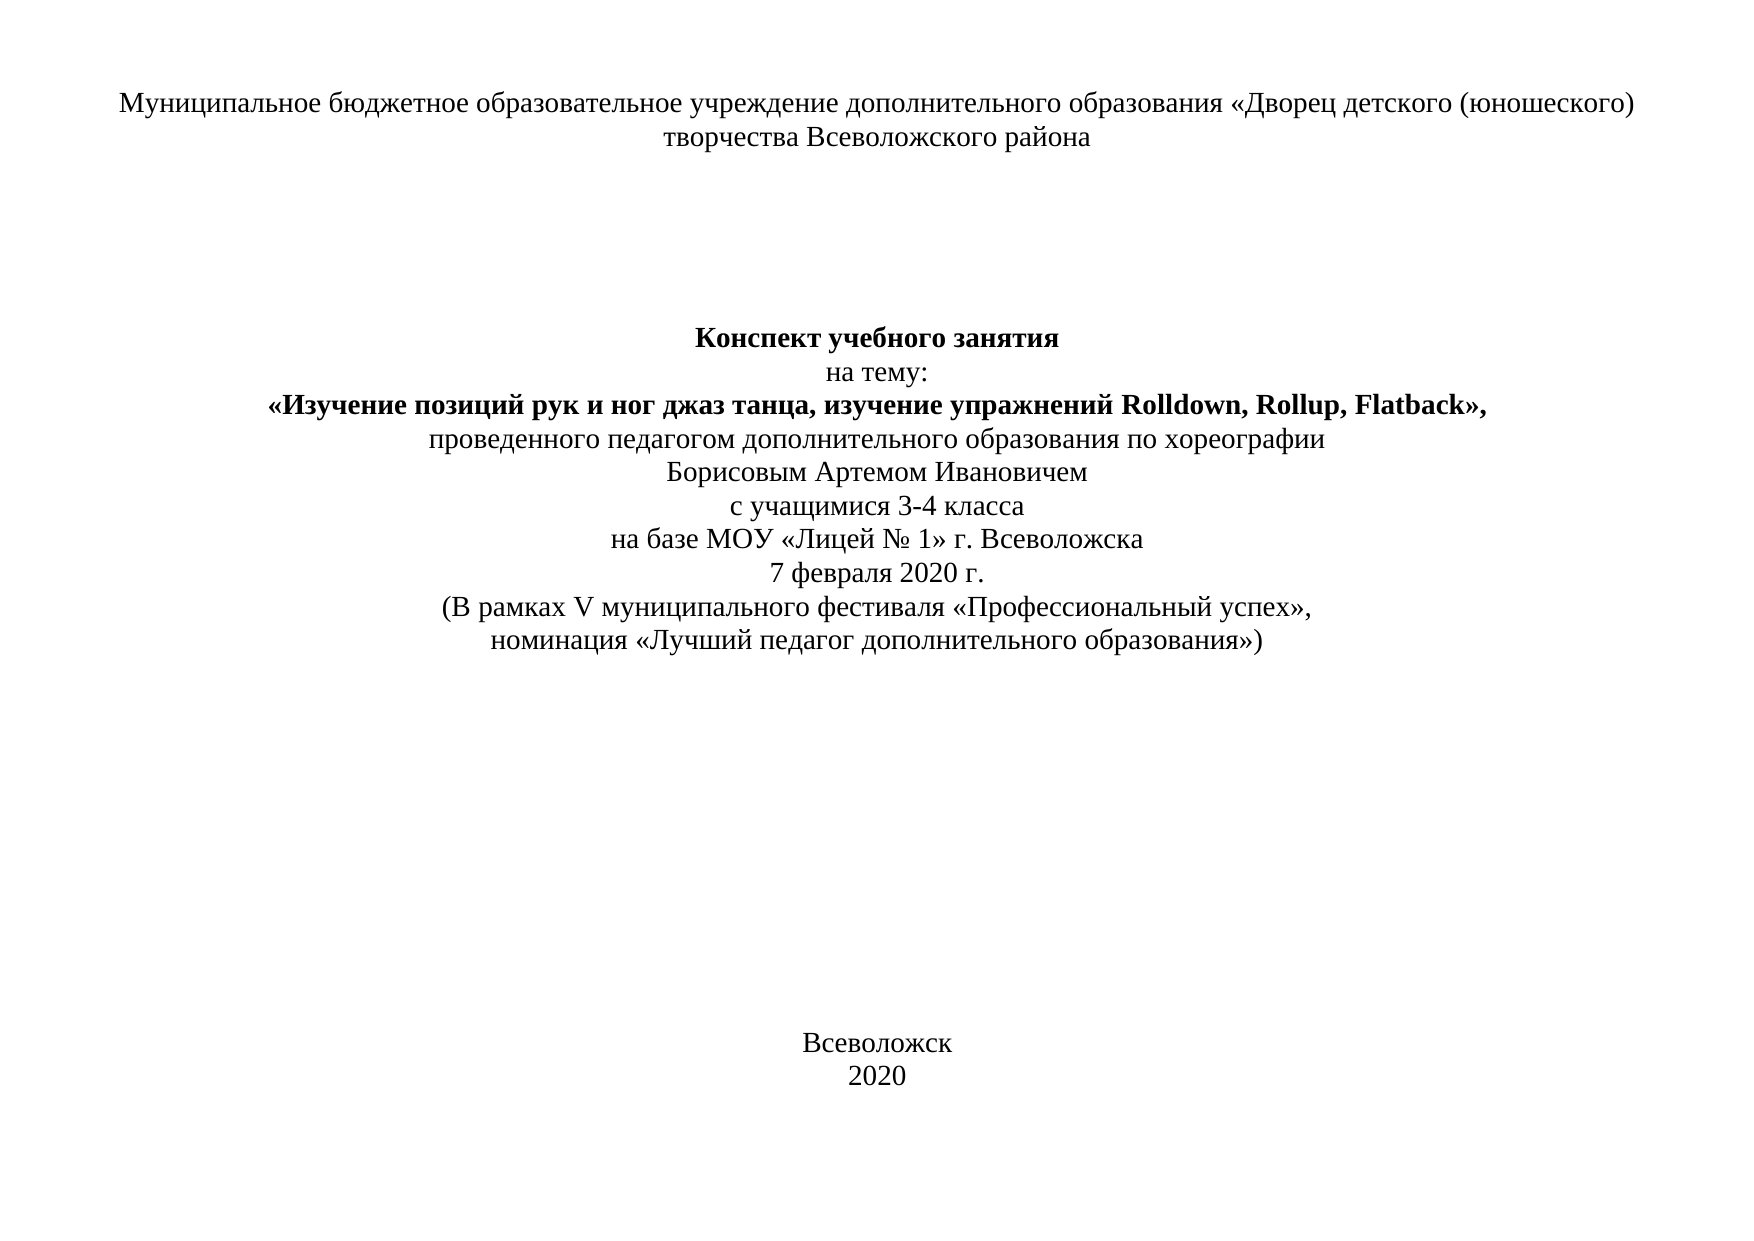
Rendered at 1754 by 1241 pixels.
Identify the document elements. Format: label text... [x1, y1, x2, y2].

text на тему: [118, 354, 1636, 387]
text Борисовым Артемом Ивановичем [118, 454, 1636, 488]
text Всеволожск [118, 1025, 1636, 1058]
text номинация «Лучший педагог дополнительного образования») [118, 622, 1636, 656]
text на базе МОУ «Лицей № 1» г. Всеволожска [118, 522, 1636, 555]
text (В рамках V муниципального фестиваля «Профессиональный успех», [118, 589, 1636, 622]
text 2020 [118, 1058, 1636, 1092]
text 7 февраля 2020 г. [118, 555, 1636, 589]
text с учащимися 3-4 класса [118, 488, 1636, 522]
text «Изучение позиций рук и ног джаз танца, изучение упражнений Rolldown, Rollup, Flatback», [118, 387, 1636, 421]
text Муниципальное бюджетное образовательное учреждение дополнительного образования «Дворец детского (юношеского) творчества Всеволожского района [118, 86, 1636, 153]
text проведенного педагогом дополнительного образования по хореографии [118, 421, 1636, 454]
text Конспект учебного занятия [118, 320, 1636, 354]
